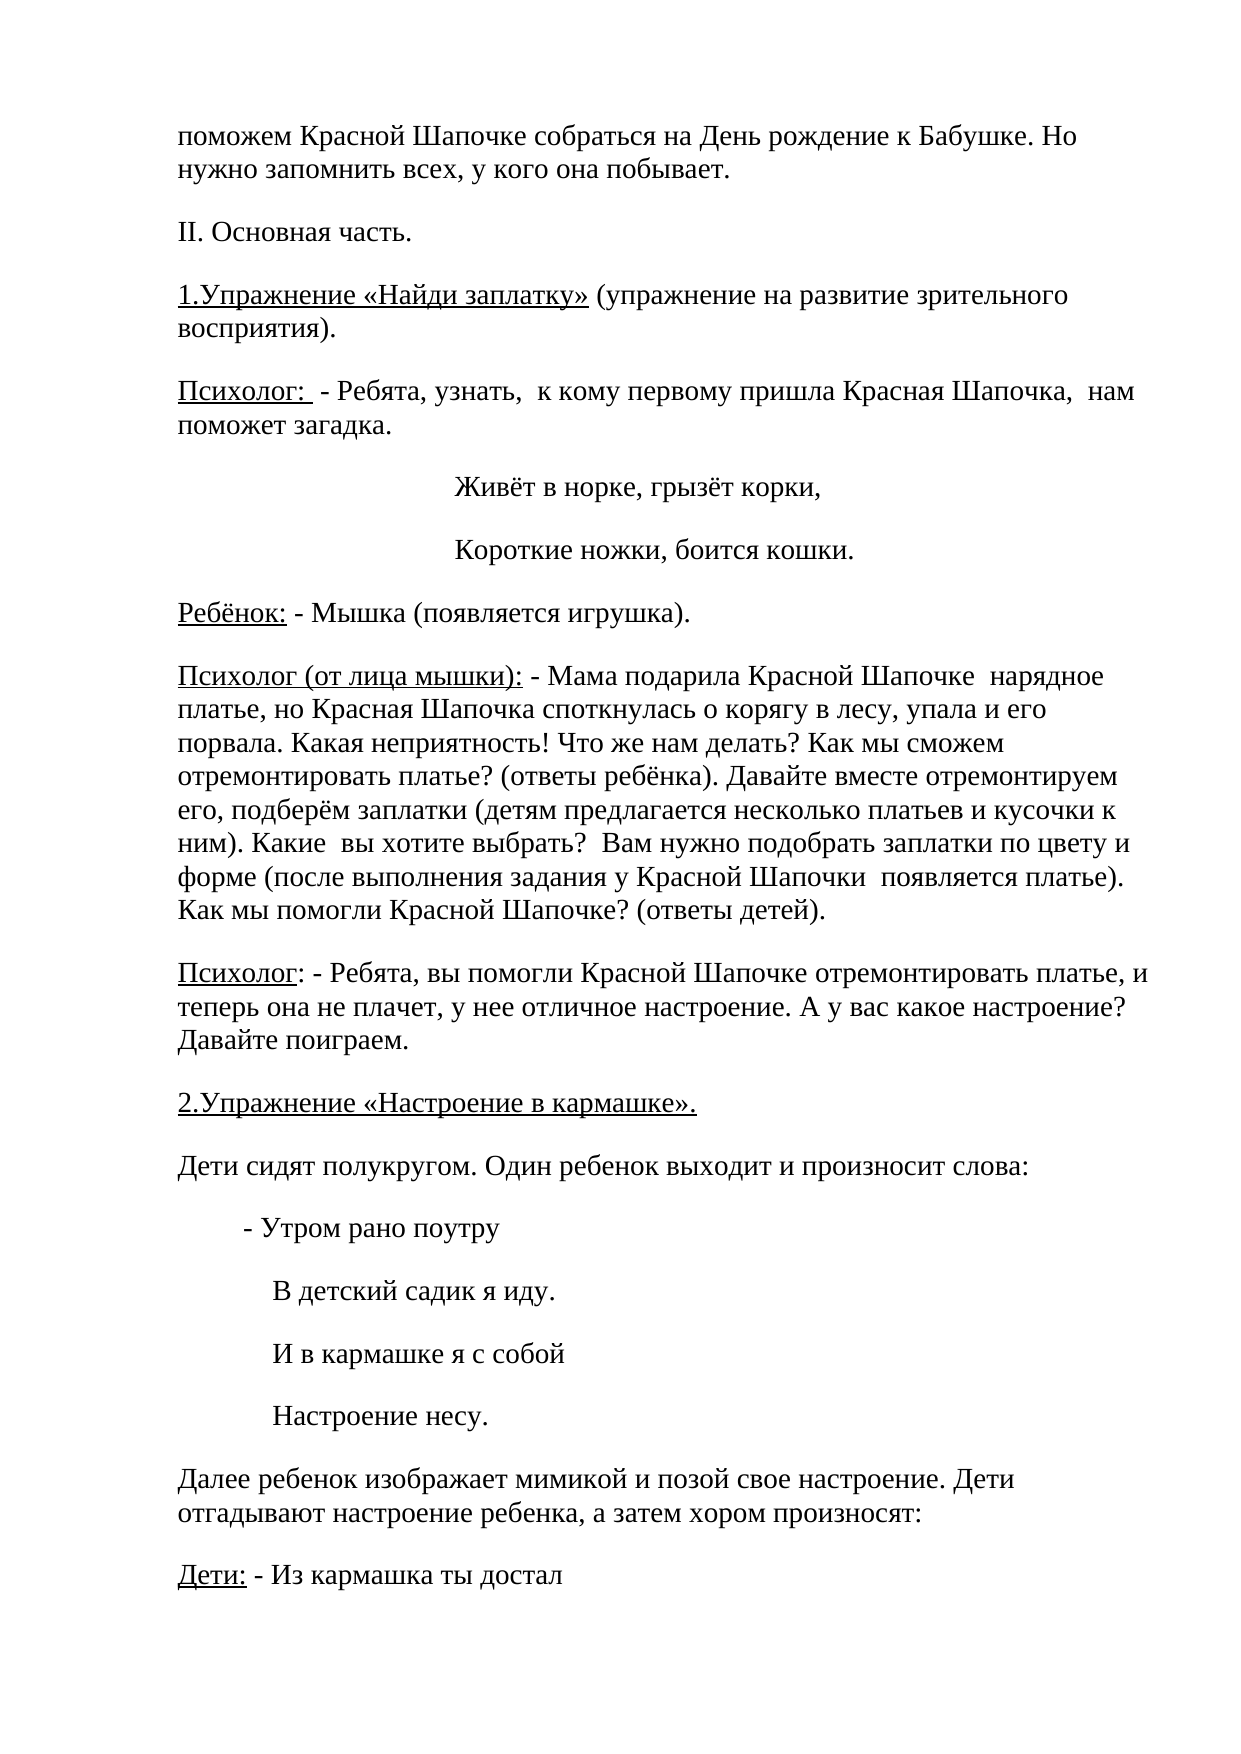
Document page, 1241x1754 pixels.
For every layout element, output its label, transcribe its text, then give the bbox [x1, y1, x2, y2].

text Психолог (от лица мышки): - Мама подарила Красной Шапочке нарядное платье, но Красная Шапочка споткнулась о корягу в лесу, упала и его порвала. Какая неприятность! Что же нам делать? Как мы сможем отремонтировать платье? (ответы ребёнка). Давайте вместе отремонтируем его, подберём заплатки (детям предлагается несколько платьев и кусочки к ним). Какие вы хотите выбрать? Вам нужно подобрать заплатки по цвету и форме (после выполнения задания у Красной Шапочки появляется платье). Как мы помогли Красной Шапочке? (ответы детей). [177, 658, 1152, 926]
text Короткие ножки, боится кошки. [177, 532, 1152, 566]
text Живёт в норке, грызёт корки, [177, 469, 1152, 503]
text 2.Упражнение «Настроение в кармашке». [177, 1085, 1152, 1118]
text И в кармашке я с собой [177, 1336, 1152, 1369]
text Психолог: - Ребята, вы помогли Красной Шапочке отремонтировать платье, и теперь она не плачет, у нее отличное настроение. А у вас какое настроение? Давайте поиграем. [177, 955, 1152, 1056]
text - Утром рано поутру [177, 1210, 1152, 1244]
text Далее ребенок изображает мимикой и позой свое настроение. Дети отгадывают настроение ребенка, а затем хором произносят: [177, 1461, 1152, 1528]
text Дети сидят полукругом. Один ребенок выходит и произносит слова: [177, 1148, 1152, 1181]
text Психолог: - Ребята, узнать, к кому первому пришла Красная Шапочка, нам поможет загадка. [177, 373, 1152, 440]
text II. Основная часть. [177, 214, 1152, 248]
text Дети: - Из кармашка ты достал [177, 1557, 1152, 1591]
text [177, 118, 1152, 185]
text В детский садик я иду. [177, 1273, 1152, 1307]
text Ребёнок: - Мышка (появляется игрушка). [177, 595, 1152, 628]
text 1.Упражнение «Найди заплатку» (упражнение на развитие зрительного восприятия). [177, 277, 1152, 344]
text Настроение несу. [177, 1398, 1152, 1432]
